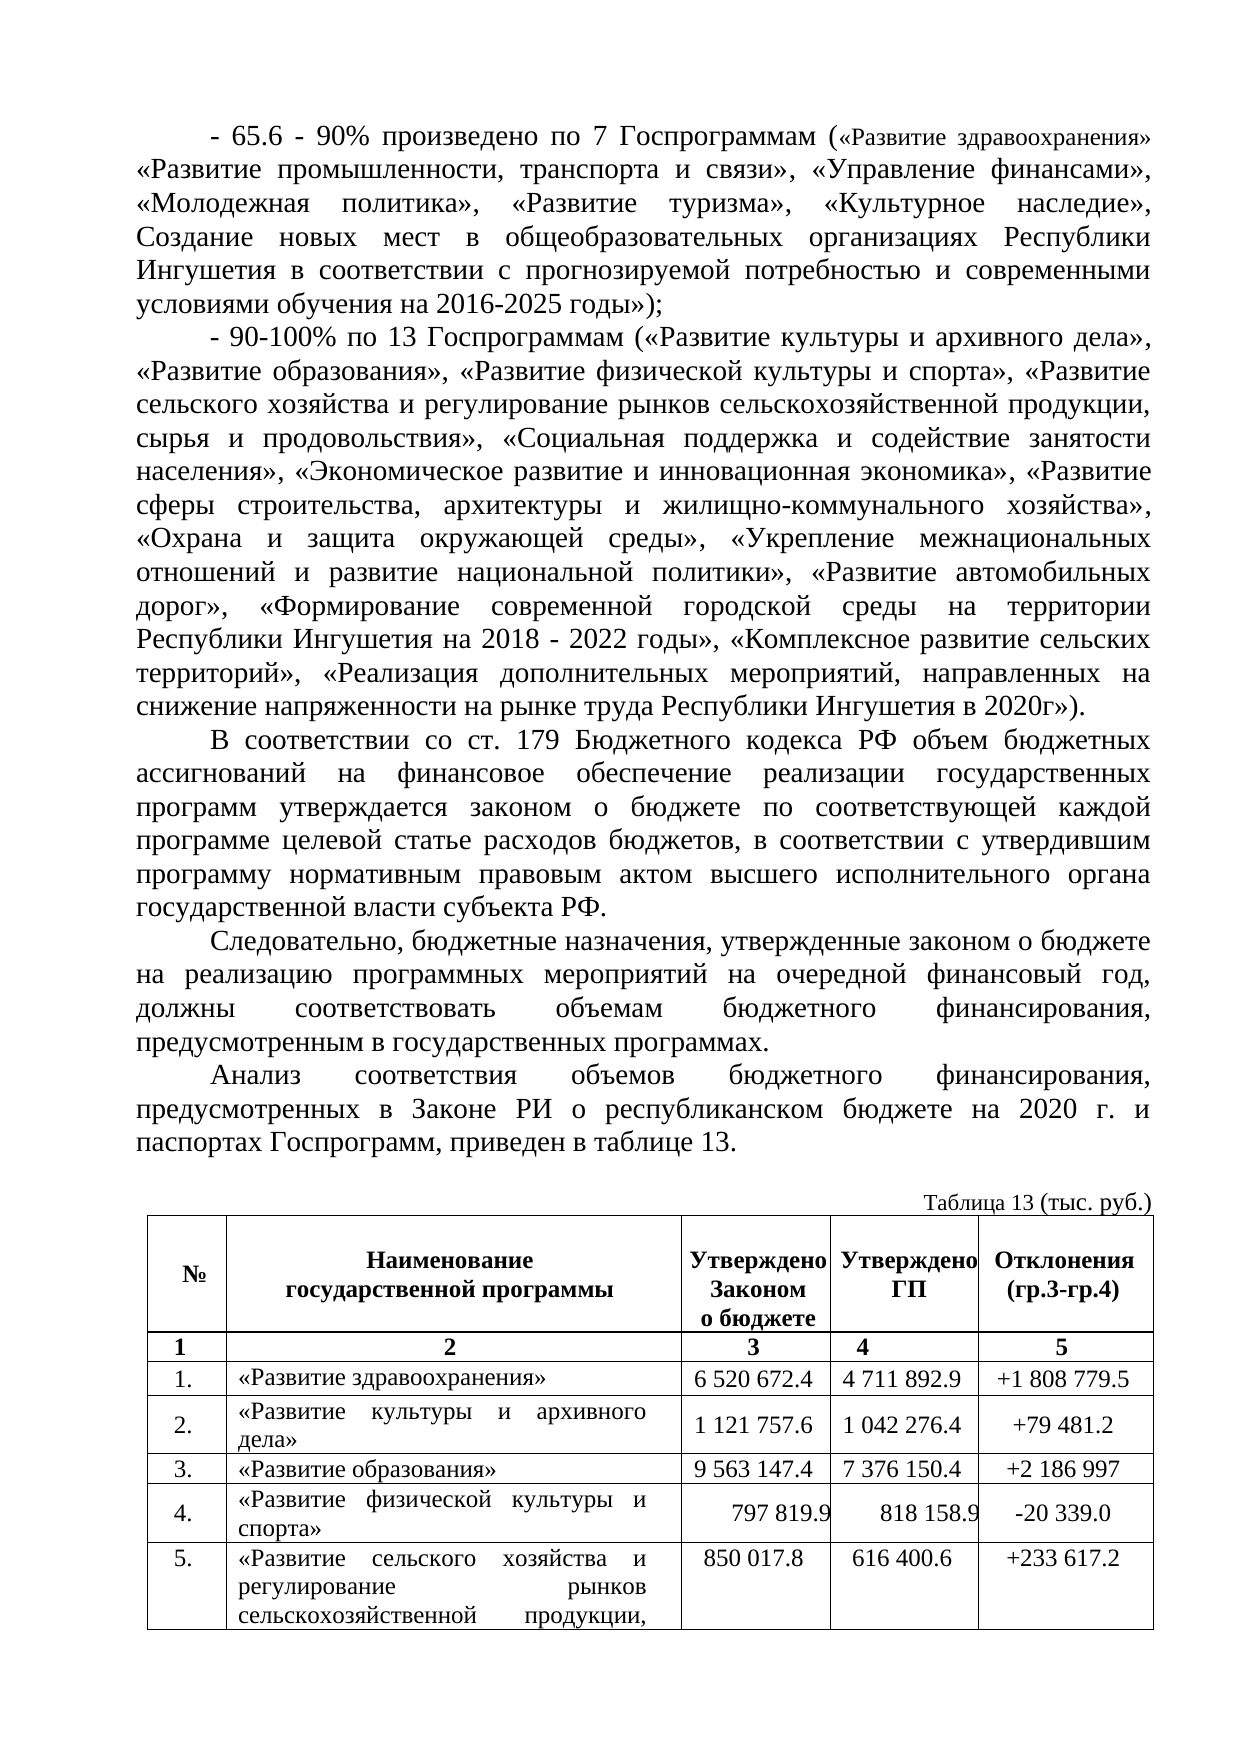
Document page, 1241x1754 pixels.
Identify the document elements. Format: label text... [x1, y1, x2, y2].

table_cell 7 376 150.4 [831, 1454, 978, 1483]
table_cell 1 121 757.6 [682, 1396, 830, 1453]
table_header Утверждено ГП [831, 1216, 978, 1331]
table_cell «Развитие здравоохранения» [227, 1362, 681, 1395]
text - 65.6 - 90% произведено по 7 Госпрограммам («Развитие здравоохранения» «Развитие промышленности, транспорта и связи», «Управление финансами», «Молодежная политика», «Развитие туризма», «Культурное наследие», Создание новых мест в общеобразовательных организациях Республики Ингушетия в соответствии с прогнозируемой потребностью и современными условиями обучения на 2016-2025 годы»); [136, 118, 1152, 319]
text Таблица 13 (тыс. руб.) [431, 1187, 1152, 1215]
table_cell 6 520 672.4 [682, 1362, 830, 1395]
table_cell 3 [682, 1333, 830, 1361]
table_cell «Развитие образования» [227, 1454, 681, 1483]
table_cell +233 617.2 [979, 1543, 1153, 1629]
text Анализ соответствия объемов бюджетного финансирования, предусмотренных в Законе РИ о республиканском бюджете на 2020 г. и паспортах Госпрограмм, приведен в таблице 13. [136, 1057, 1152, 1158]
table_cell 4 [831, 1333, 978, 1361]
table_cell 2. [148, 1396, 226, 1453]
table_cell 5. [148, 1543, 226, 1629]
table_cell 2 [227, 1333, 681, 1361]
table_cell +1 808 779.5 [979, 1362, 1153, 1395]
table_cell -20 339.0 [979, 1484, 1153, 1542]
table_cell 616 400.6 [831, 1543, 978, 1629]
table_cell 818 158.9 [831, 1484, 978, 1542]
table_cell «Развитие физической культуры и спорта» [227, 1484, 681, 1542]
table_cell 1 042 276.4 [831, 1396, 978, 1453]
table_cell «Развитие культуры и архивного дела» [227, 1396, 681, 1453]
table_cell 5 [979, 1333, 1153, 1361]
table_cell 3. [148, 1454, 226, 1483]
table_cell +79 481.2 [979, 1396, 1153, 1453]
table_cell 1. [148, 1362, 226, 1395]
table_cell 4. [148, 1484, 226, 1542]
table_cell 850 017.8 [682, 1543, 830, 1629]
text В соответствии со ст. 179 Бюджетного кодекса РФ объем бюджетных ассигнований на финансовое обеспечение реализации государственных программ утверждается законом о бюджете по соответствующей каждой программе целевой статье расходов бюджетов, в соответствии с утвердившим программу нормативным правовым актом высшего исполнительного органа государственной власти субъекта РФ. [136, 722, 1152, 923]
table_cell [227, 1543, 681, 1629]
table_cell 4 711 892.9 [831, 1362, 978, 1395]
table_header Наименование государственной программы [227, 1216, 681, 1331]
table_cell 1 [148, 1333, 226, 1361]
table_header Утверждено Законом о бюджете [682, 1216, 830, 1331]
text Следовательно, бюджетные назначения, утвержденные законом о бюджете на реализацию программных мероприятий на очередной финансовый год, должны соответствовать объемам бюджетного финансирования, предусмотренным в государственных программах. [136, 923, 1152, 1057]
table_cell +2 186 997 [979, 1454, 1153, 1483]
table_cell 797 819.9 [682, 1484, 830, 1542]
text - 90-100% по 13 Госпрограммам («Развитие культуры и архивного дела», «Развитие образования», «Развитие физической культуры и спорта», «Развитие сельского хозяйства и регулирование рынков сельскохозяйственной продукции, сырья и продовольствия», «Социальная поддержка и содействие занятости населения», «Экономическое развитие и инновационная экономика», «Развитие сферы строительства, архитектуры и жилищно-коммунального хозяйства», «Охрана и защита окружающей среды», «Укрепление межнациональных отношений и развитие национальной политики», «Развитие автомобильных дорог», «Формирование современной городской среды на территории Республики Ингушетия на 2018 - 2022 годы», «Комплексное развитие сельских территорий», «Реализация дополнительных мероприятий, направленных на снижение напряженности на рынке труда Республики Ингушетия в 2020г»). [136, 319, 1152, 722]
table_header № [148, 1216, 226, 1331]
table_header Отклонения (гр.3-гр.4) [979, 1216, 1153, 1331]
table_cell 9 563 147.4 [682, 1454, 830, 1483]
